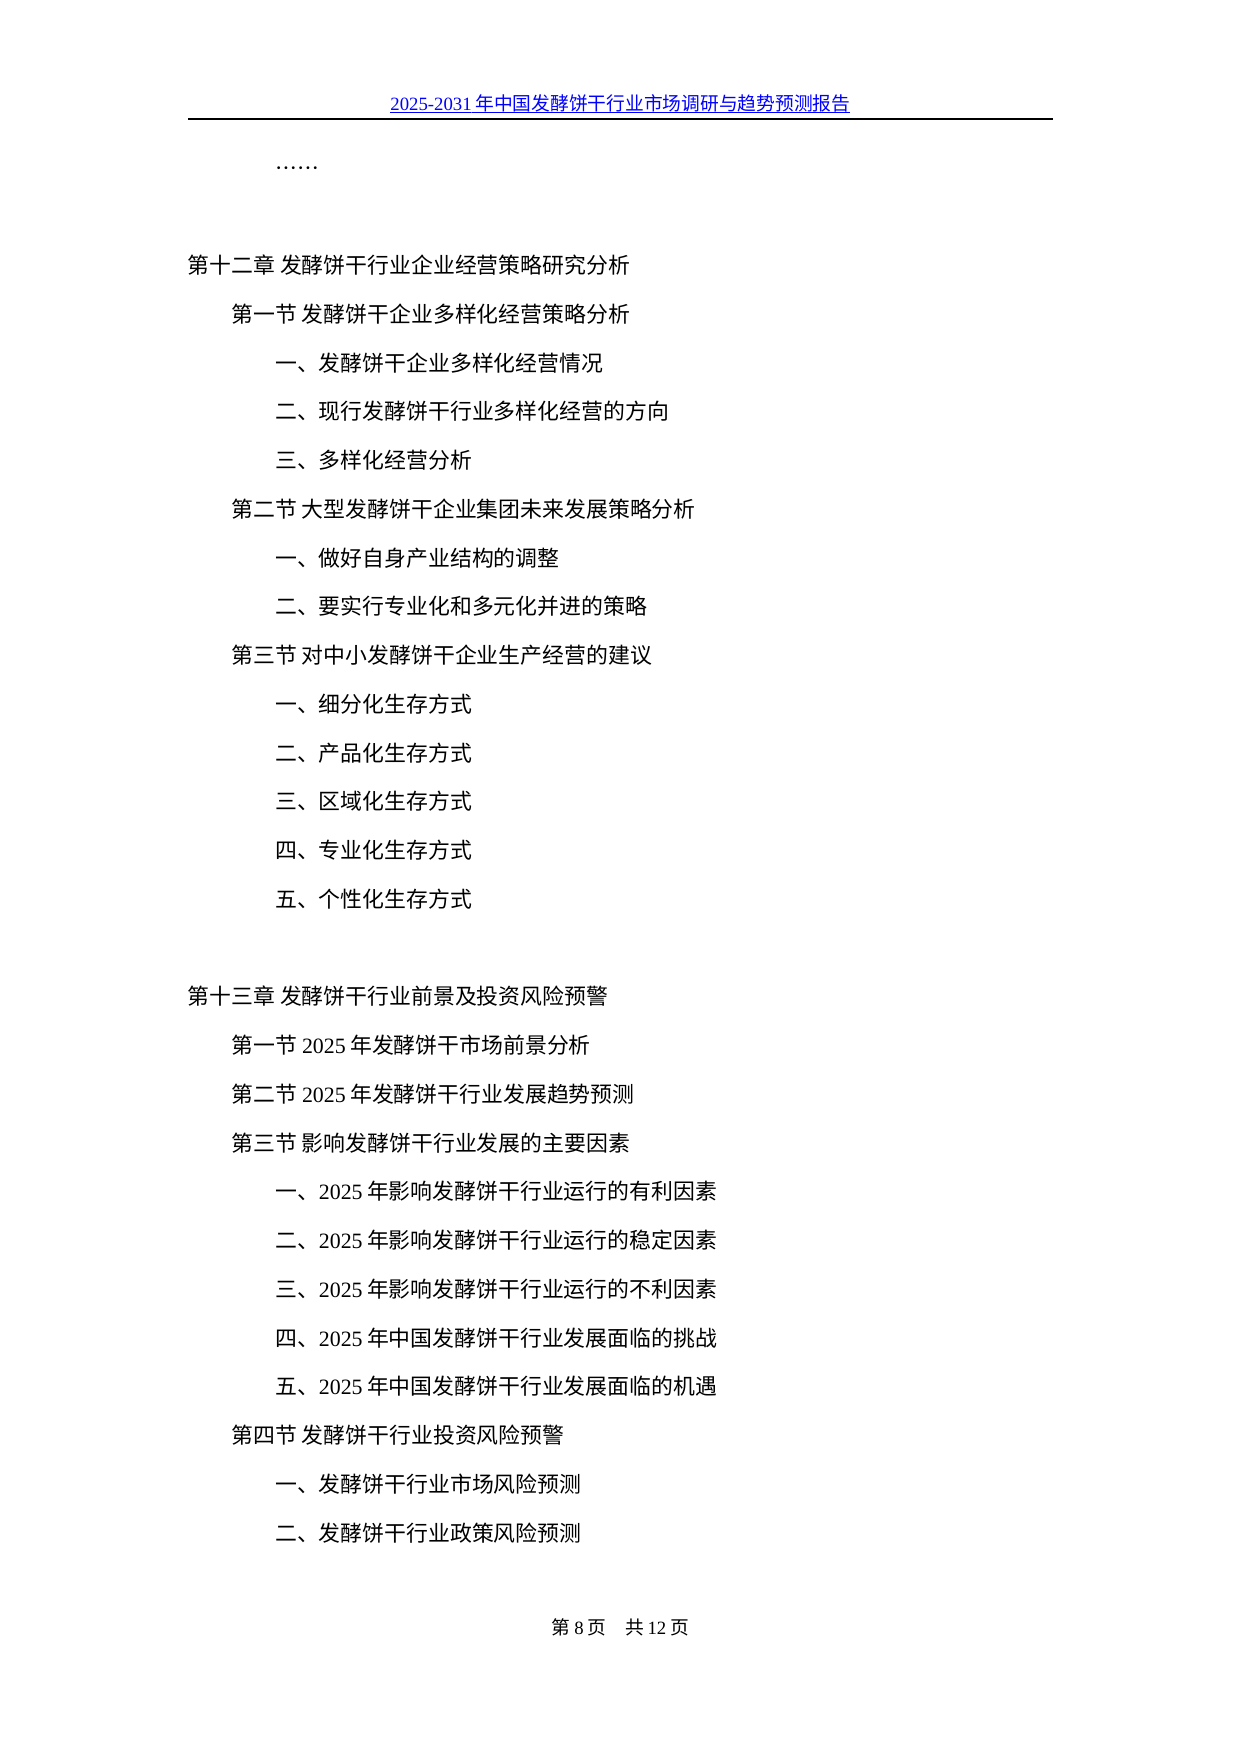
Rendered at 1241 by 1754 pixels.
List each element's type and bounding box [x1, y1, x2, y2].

text [187, 150, 1053, 1548]
